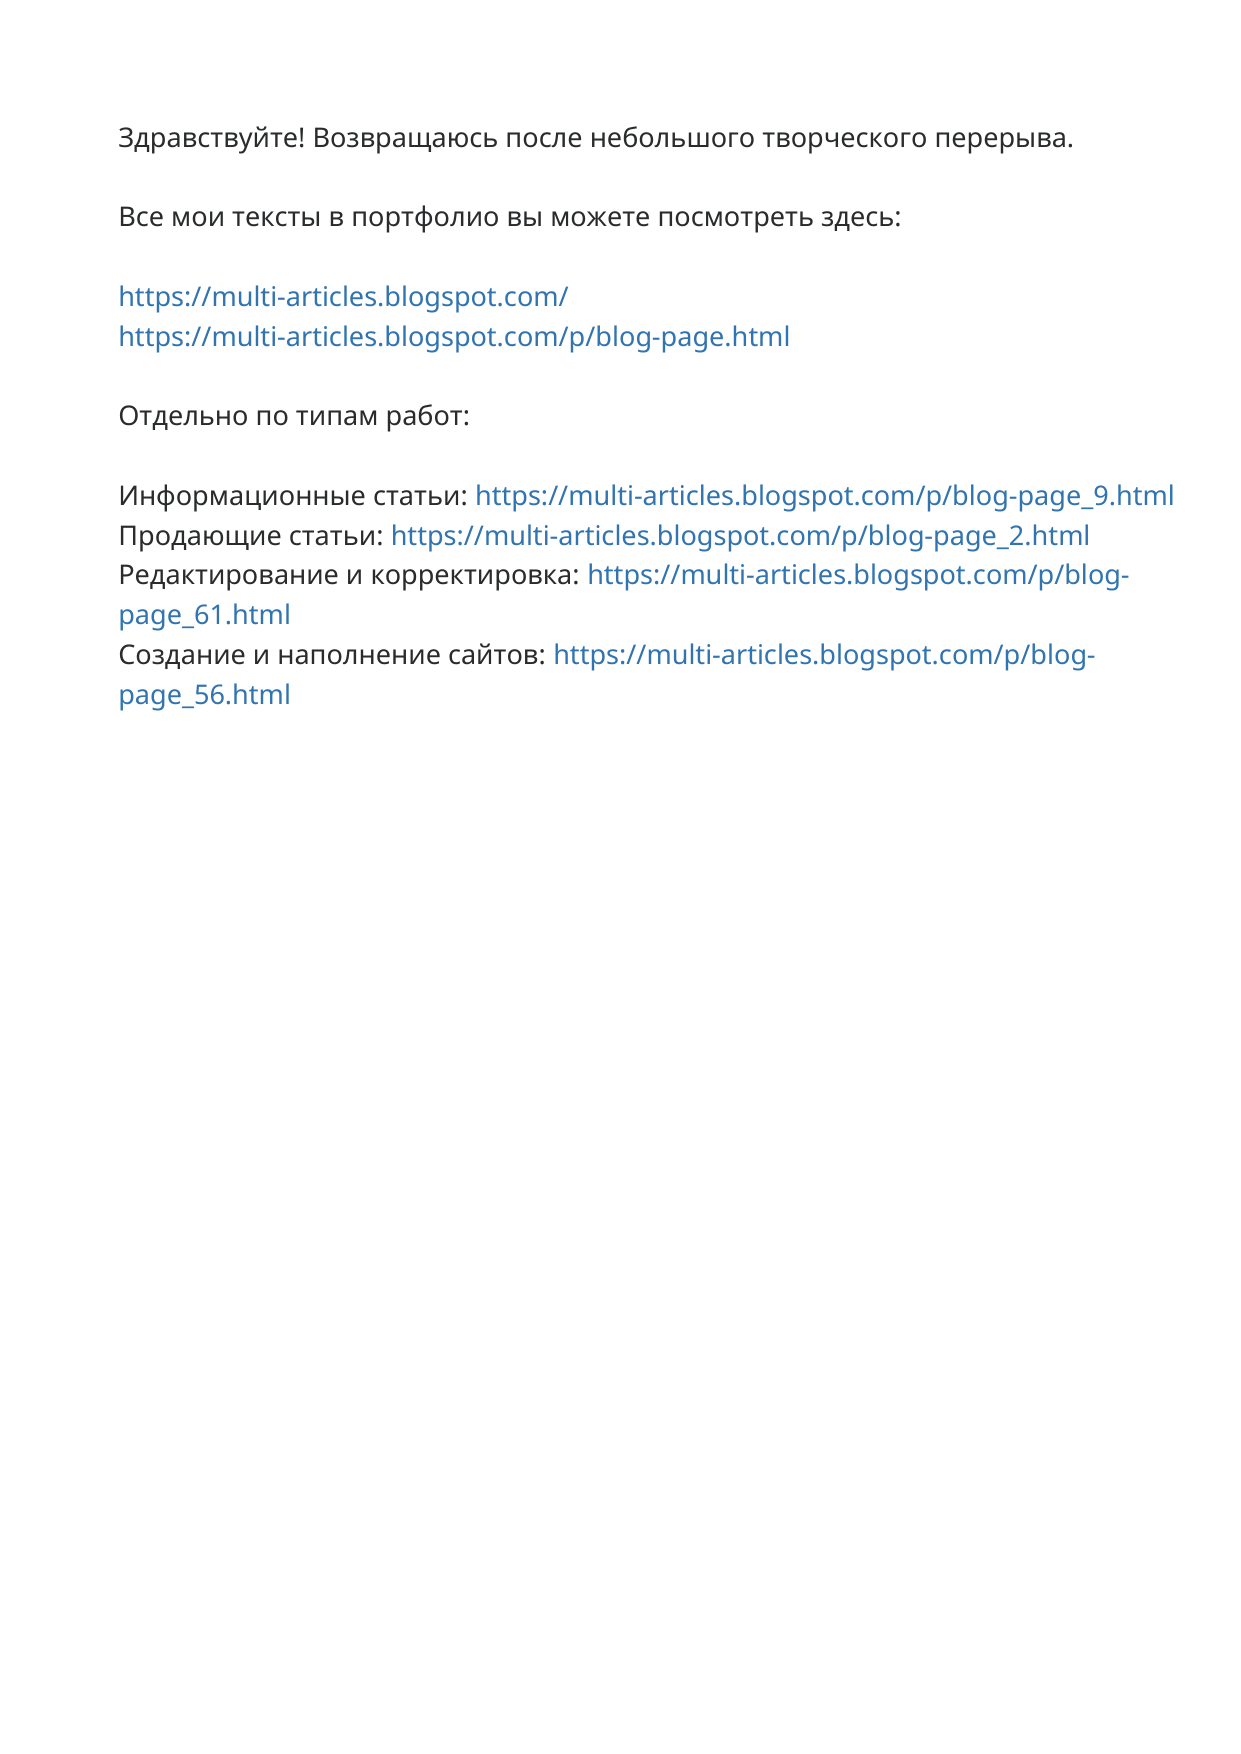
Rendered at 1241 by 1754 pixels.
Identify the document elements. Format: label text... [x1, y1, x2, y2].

text Здравствуйте! Возвращаюсь после небольшого творческого перерыва. Все мои тексты в портфолио вы можете посмотреть здесь: https://multi-articles.blogspot.com/ https://multi-articles.blogspot.com/p/blog-page.html Отдельно по типам работ: Информационные статьи: https://multi-articles.blogspot.com/p/blog-page_9.html Продающие статьи: https://multi-articles.blogspot.com/p/blog-page_2.html Редактирование и корректировка: https://multi-articles.blogspot.com/p/blog-page_61.html Создание и наполнение сайтов: ﻿https://multi-articles.blogspot.com/p/blog-page_56.html [118, 118, 1181, 712]
